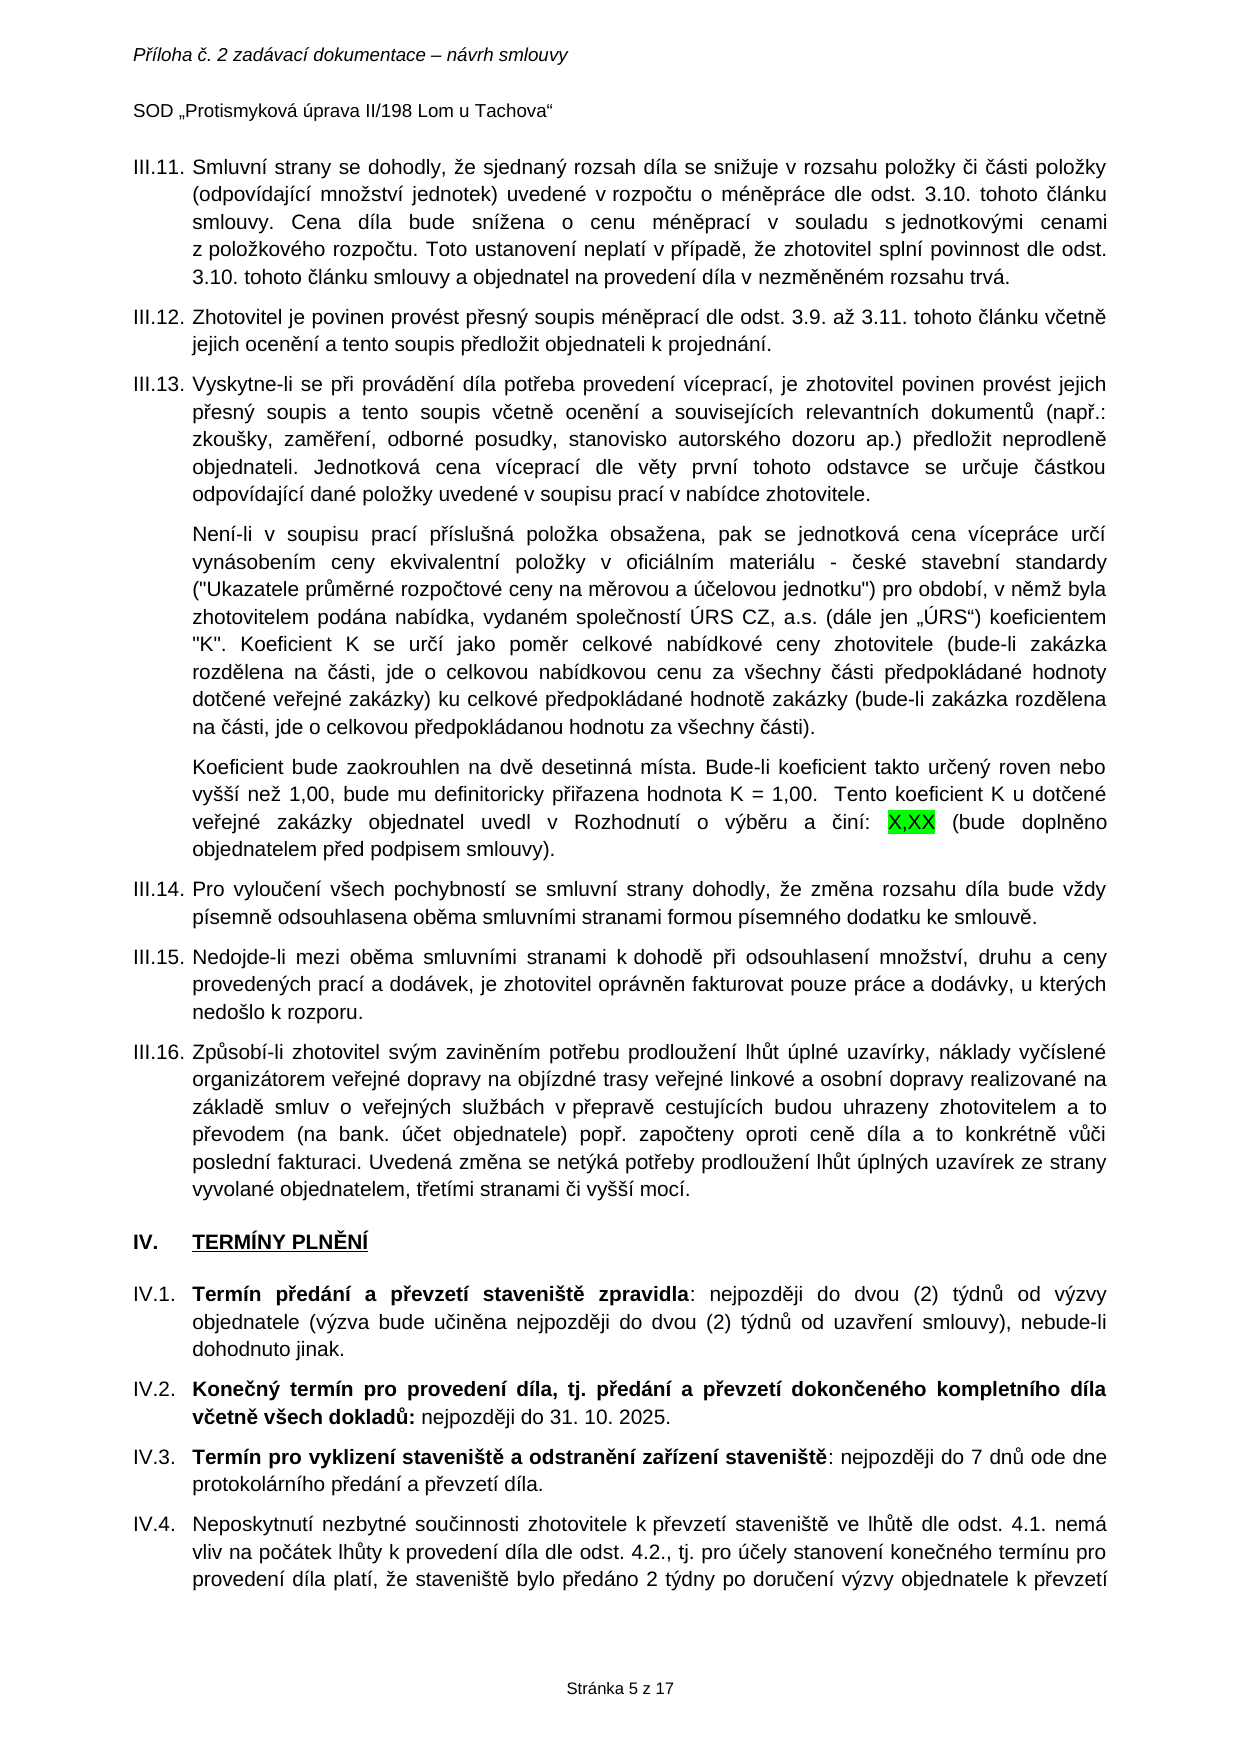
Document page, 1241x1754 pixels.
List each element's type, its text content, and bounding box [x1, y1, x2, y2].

list Pro vyloučení všech pochybností se smluvní strany dohodly, že změna rozsahu díla bude vždy písemně odsouhlasena oběma smluvními stranami formou písemného dodatku ke smlouvě. [133, 877, 1107, 929]
list Smluvní strany se dohodly, že sjednaný rozsah díla se snižuje v rozsahu položky či části položky (odpovídající množství jednotek) uvedené v rozpočtu o méněpráce dle odst. 3.10. tohoto článku smlouvy. Cena díla bude snížena o cenu méněprací v souladu s jednotkovými cenami z položkového rozpočtu. Toto ustanovení neplatí v případě, že zhotovitel splní povinnost dle odst. 3.10. tohoto článku smlouvy a objednatel na provedení díla v nezměněném rozsahu trvá. [133, 155, 1107, 289]
list Vyskytne-li se při provádění díla potřeba provedení víceprací, je zhotovitel povinen provést jejich přesný soupis a tento soupis včetně ocenění a souvisejících relevantních dokumentů (např.: zkoušky, zaměření, odborné posudky, stanovisko autorského dozoru ap.) předložit neprodleně objednateli. Jednotková cena víceprací dle věty první tohoto odstavce se určuje částkou odpovídající dané položky uvedené v soupisu prací v nabídce zhotovitele. [133, 372, 1107, 506]
list Termín předání a převzetí staveniště zpravidla: nejpozději do dvou (2) týdnů od výzvy objednatele (výzva bude učiněna nejpozději do dvou (2) týdnů od uzavření smlouvy), nebude-li dohodnuto jinak. [133, 1282, 1107, 1361]
list Nedojde-li mezi oběma smluvními stranami k dohodě při odsouhlasení množství, druhu a ceny provedených prací a dodávek, je zhotovitel oprávněn fakturovat pouze práce a dodávky, u kterých nedošlo k rozporu. [133, 945, 1107, 1024]
list Způsobí-li zhotovitel svým zaviněním potřebu prodloužení lhůt úplné uzavírky, náklady vyčíslené organizátorem veřejné dopravy na objízdné trasy veřejné linkové a osobní dopravy realizované na základě smluv o veřejných službách v přepravě cestujících budou uhrazeny zhotovitelem a to převodem (na bank. účet objednatele) popř. započteny oproti ceně díla a to konkrétně vůči poslední fakturaci. Uvedená změna se netýká potřeby prodloužení lhůt úplných uzavírek ze strany vyvolané objednatelem, třetími stranami či vyšší mocí. [133, 1040, 1107, 1201]
text Není-li v soupisu prací příslušná položka obsažena, pak se jednotková cena vícepráce určí vynásobením ceny ekvivalentní položky v oficiálním materiálu - české stavební standardy ("Ukazatele průměrné rozpočtové ceny na měrovou a účelovou jednotku") pro období, v němž byla zhotovitelem podána nabídka, vydaném společností ÚRS CZ, a.s. (dále jen „ÚRS“) koeficientem "K". Koeficient K se určí jako poměr celkové nabídkové ceny zhotovitele (bude-li zakázka rozdělena na části, jde o celkovou nabídkovou cenu za všechny části předpokládané hodnoty dotčené veřejné zakázky) ku celkové předpokládané hodnotě zakázky (bude-li zakázka rozdělena na části, jde o celkovou předpokládanou hodnotu za všechny části). [192, 522, 1107, 739]
list Termín pro vyklizení staveniště a odstranění zařízení staveniště: nejpozději do 7 dnů ode dne protokolárního předání a převzetí díla. [133, 1445, 1107, 1496]
list TERMÍNY PLNĚNÍ [133, 1230, 1107, 1254]
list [133, 1512, 1107, 1591]
list Konečný termín pro provedení díla, tj. předání a převzetí dokončeného kompletního díla včetně všech dokladů: nejpozději do 31. 10. 2025. [133, 1377, 1107, 1429]
list Zhotovitel je povinen provést přesný soupis méněprací dle odst. 3.9. až 3.11. tohoto článku včetně jejich ocenění a tento soupis předložit objednateli k projednání. [133, 305, 1107, 356]
text Koeficient bude zaokrouhlen na dvě desetinná místa. Bude-li koeficient takto určený roven nebo vyšší než 1,00, bude mu definitoricky přiřazena hodnota K = 1,00. Tento koeficient K u dotčené veřejné zakázky objednatel uvedl v Rozhodnutí o výběru a činí: X,XX (bude doplněno objednatelem před podpisem smlouvy). [192, 755, 1107, 861]
